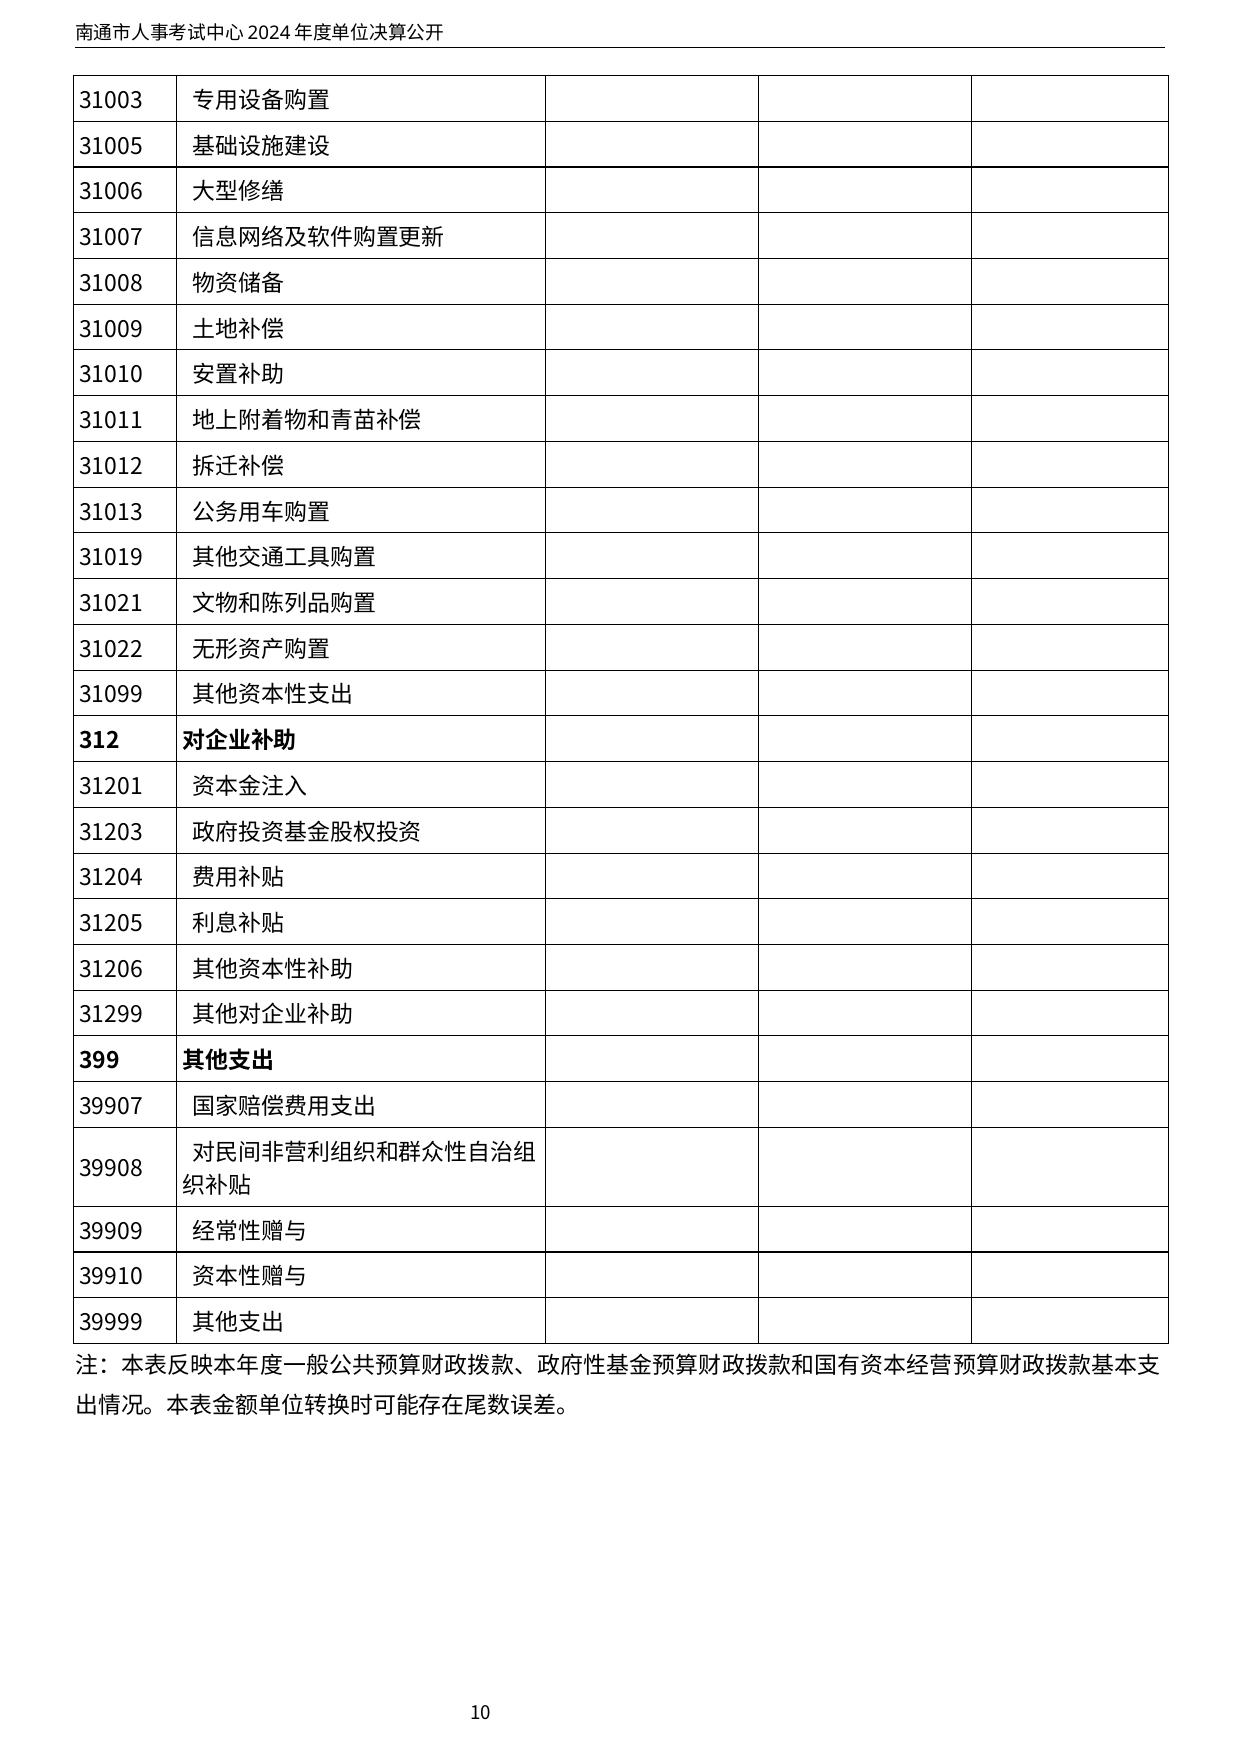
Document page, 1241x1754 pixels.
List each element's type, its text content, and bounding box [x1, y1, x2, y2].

table_cell [546, 122, 758, 166]
table_cell [759, 122, 971, 166]
table_cell 31006 [74, 168, 176, 212]
table_cell 其他支出 [177, 1298, 545, 1343]
table_cell [972, 396, 1168, 441]
table_cell 公务用车购置 [177, 488, 545, 532]
table_cell [546, 671, 758, 715]
table_cell 399 [74, 1036, 176, 1081]
table_cell 39910 [74, 1253, 176, 1297]
table_cell 其他资本性补助 [177, 945, 545, 989]
table_cell [759, 168, 971, 212]
table_cell [759, 1298, 971, 1343]
table_cell [972, 76, 1168, 121]
table_cell [759, 1207, 971, 1251]
table_cell [759, 259, 971, 304]
table_cell [546, 899, 758, 944]
table_cell 对企业补助 [177, 716, 545, 761]
table_cell [972, 808, 1168, 852]
table_cell [759, 442, 971, 487]
table_cell [546, 488, 758, 532]
table_cell [546, 259, 758, 304]
table_cell [759, 945, 971, 989]
table_cell [972, 945, 1168, 989]
table_cell [546, 1082, 758, 1127]
table_cell 31299 [74, 991, 176, 1035]
text 注：本表反映本年度一般公共预算财政拨款、政府性基金预算财政拨款和国有资本经营预算财政拨款基本支出情况。本表金额单位转换时可能存在尾数误差。 [75, 1347, 1165, 1420]
table_cell [546, 579, 758, 624]
table_cell 大型修缮 [177, 168, 545, 212]
table_cell [972, 762, 1168, 807]
table_cell 31009 [74, 305, 176, 349]
table_cell [759, 1128, 971, 1206]
table_cell 31003 [74, 76, 176, 121]
table_cell [759, 991, 971, 1035]
table_cell [759, 213, 971, 258]
table_cell [972, 899, 1168, 944]
table_cell [759, 899, 971, 944]
table_cell [759, 1253, 971, 1297]
table_cell 312 [74, 716, 176, 761]
table_cell [972, 625, 1168, 669]
table_cell [546, 305, 758, 349]
table_cell [759, 625, 971, 669]
table_cell 对民间非营利组织和群众性自治组织补贴 [177, 1128, 545, 1206]
table_cell 其他对企业补助 [177, 991, 545, 1035]
table_cell [759, 305, 971, 349]
table_cell [546, 854, 758, 898]
table_cell 文物和陈列品购置 [177, 579, 545, 624]
table_cell [759, 533, 971, 578]
table_cell [972, 671, 1168, 715]
table_cell [546, 168, 758, 212]
table_cell [759, 488, 971, 532]
table_cell [546, 442, 758, 487]
table_cell [546, 1253, 758, 1297]
table_cell [546, 213, 758, 258]
table_cell [972, 1253, 1168, 1297]
table_cell [759, 762, 971, 807]
table_cell 31012 [74, 442, 176, 487]
table_cell 31099 [74, 671, 176, 715]
table_cell 31021 [74, 579, 176, 624]
table_cell 地上附着物和青苗补偿 [177, 396, 545, 441]
table_cell 基础设施建设 [177, 122, 545, 166]
table_cell 无形资产购置 [177, 625, 545, 669]
table_cell [546, 945, 758, 989]
table_cell 31205 [74, 899, 176, 944]
table_cell [759, 671, 971, 715]
table_cell 39908 [74, 1128, 176, 1206]
table_cell [972, 1207, 1168, 1251]
table_cell 31201 [74, 762, 176, 807]
table_cell [972, 305, 1168, 349]
table_cell [759, 808, 971, 852]
table_cell [972, 122, 1168, 166]
table_cell [759, 350, 971, 395]
table_cell 拆迁补偿 [177, 442, 545, 487]
table_cell [972, 1298, 1168, 1343]
table_cell [546, 1207, 758, 1251]
table_cell 政府投资基金股权投资 [177, 808, 545, 852]
table_cell [972, 716, 1168, 761]
table_cell [546, 533, 758, 578]
table_cell [972, 1036, 1168, 1081]
table_cell [546, 716, 758, 761]
table_cell 信息网络及软件购置更新 [177, 213, 545, 258]
table_cell 安置补助 [177, 350, 545, 395]
table_cell [546, 625, 758, 669]
table_cell [546, 76, 758, 121]
table_cell [972, 442, 1168, 487]
table_cell 国家赔偿费用支出 [177, 1082, 545, 1127]
table_cell 31007 [74, 213, 176, 258]
table_cell 31013 [74, 488, 176, 532]
table_cell [972, 579, 1168, 624]
table_cell 31008 [74, 259, 176, 304]
table_cell [759, 716, 971, 761]
table_cell 费用补贴 [177, 854, 545, 898]
table_cell 其他支出 [177, 1036, 545, 1081]
table_cell [546, 350, 758, 395]
table_cell 31010 [74, 350, 176, 395]
table_cell 39999 [74, 1298, 176, 1343]
table_cell [546, 1298, 758, 1343]
table_cell [546, 808, 758, 852]
table_cell 物资储备 [177, 259, 545, 304]
table_cell [972, 350, 1168, 395]
table_cell [972, 213, 1168, 258]
table_cell 其他交通工具购置 [177, 533, 545, 578]
table_cell [546, 396, 758, 441]
table_cell [759, 854, 971, 898]
table_cell [759, 1082, 971, 1127]
table_cell [972, 533, 1168, 578]
table_cell 31022 [74, 625, 176, 669]
table_cell [972, 488, 1168, 532]
table_cell [759, 396, 971, 441]
table_cell 31011 [74, 396, 176, 441]
table_cell 其他资本性支出 [177, 671, 545, 715]
table_cell 31019 [74, 533, 176, 578]
table_cell 31206 [74, 945, 176, 989]
table_cell [759, 1036, 971, 1081]
table_cell [972, 991, 1168, 1035]
table_cell [759, 76, 971, 121]
table_cell [972, 854, 1168, 898]
table_cell 土地补偿 [177, 305, 545, 349]
table_cell [546, 1036, 758, 1081]
table_cell 利息补贴 [177, 899, 545, 944]
table_cell [972, 168, 1168, 212]
table_cell 专用设备购置 [177, 76, 545, 121]
table_cell 资本性赠与 [177, 1253, 545, 1297]
table_cell 31204 [74, 854, 176, 898]
table_cell [972, 1082, 1168, 1127]
table_cell [546, 991, 758, 1035]
table_cell 经常性赠与 [177, 1207, 545, 1251]
table_cell 31203 [74, 808, 176, 852]
table_cell [972, 1128, 1168, 1206]
table_cell [972, 259, 1168, 304]
table_cell [546, 1128, 758, 1206]
table_cell [759, 579, 971, 624]
table_cell 39909 [74, 1207, 176, 1251]
table_cell 31005 [74, 122, 176, 166]
table_cell 资本金注入 [177, 762, 545, 807]
table_cell [546, 762, 758, 807]
table_cell 39907 [74, 1082, 176, 1127]
